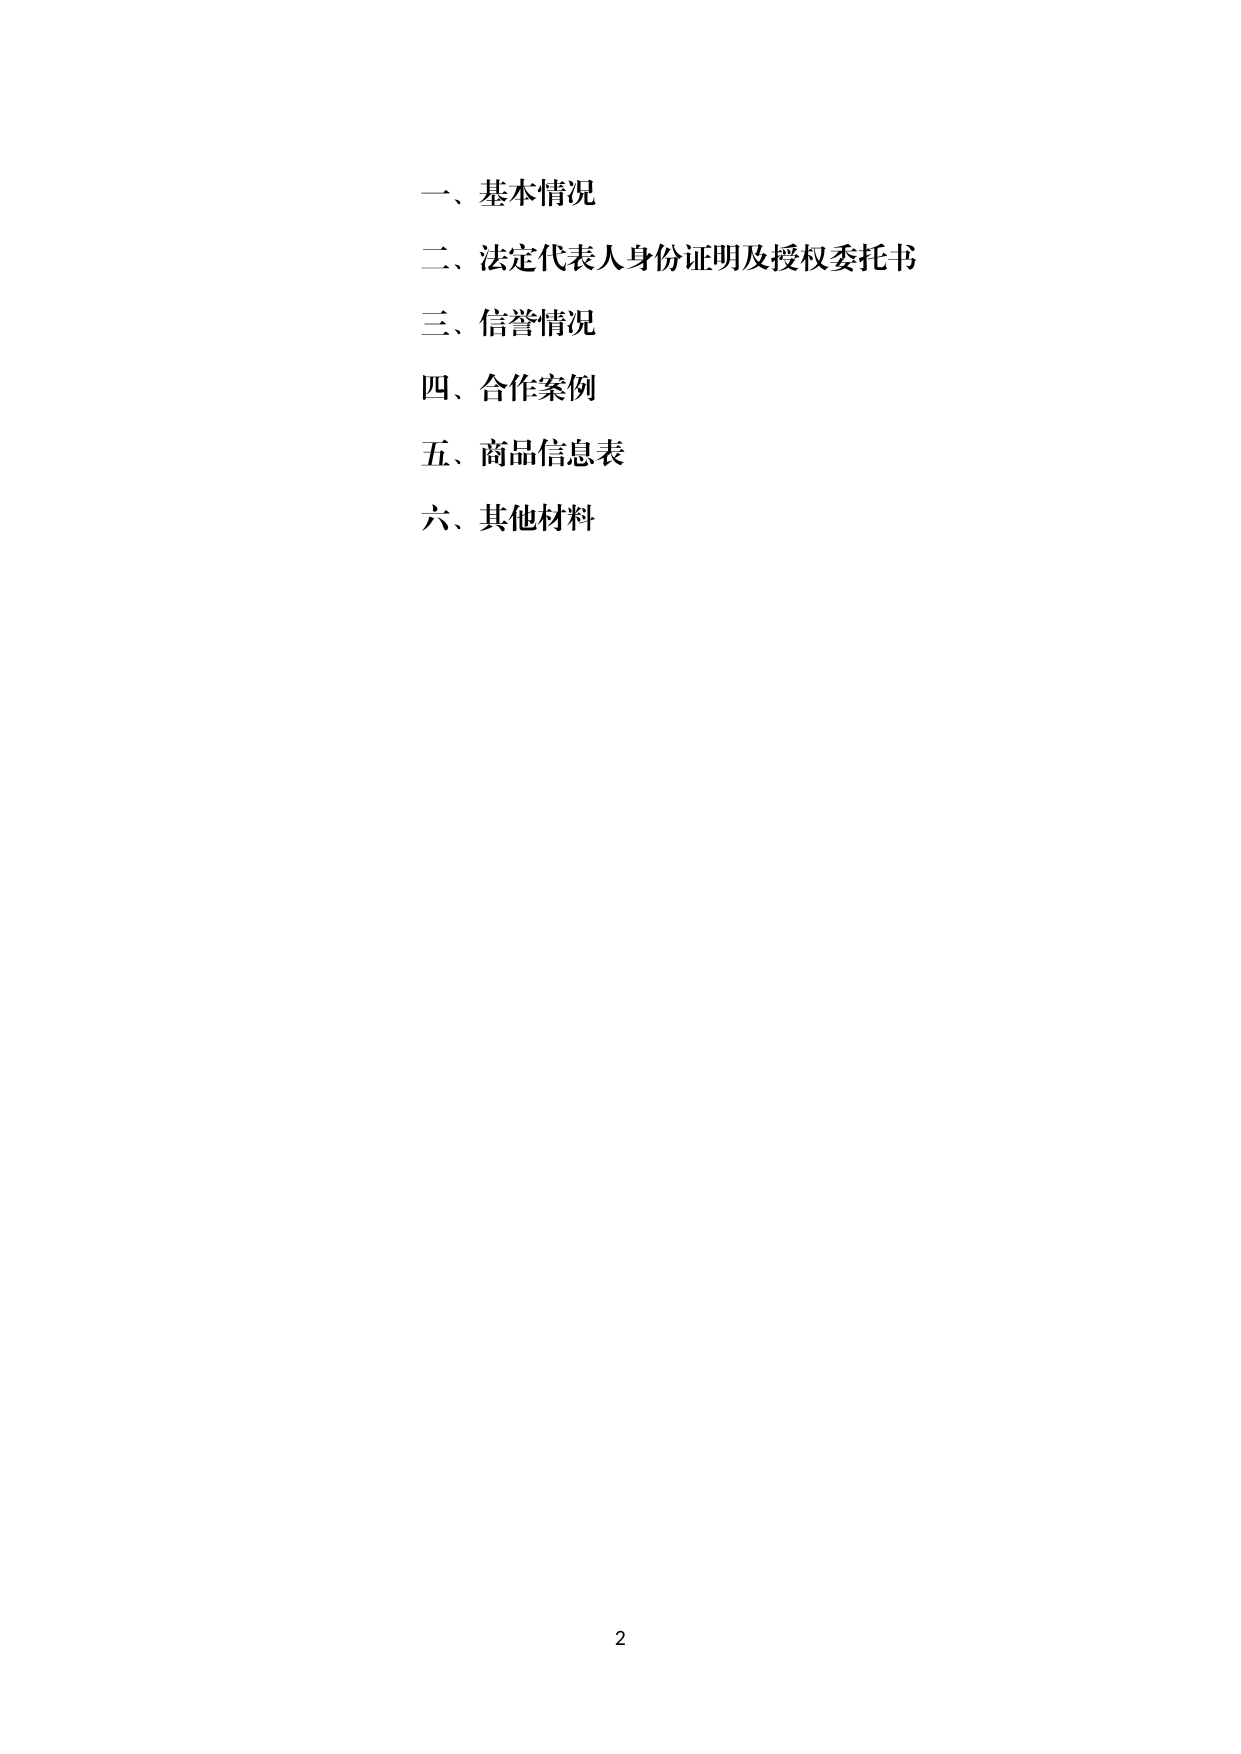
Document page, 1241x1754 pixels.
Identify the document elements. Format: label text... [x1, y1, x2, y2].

text 四、合作案例 [187, 357, 1053, 422]
text 二、法定代表人身份证明及授权委托书 [187, 227, 1053, 292]
text 五、商品信息表 [187, 422, 1053, 487]
text 三、信誉情况 [187, 292, 1053, 357]
text 六、其他材料 [187, 487, 1053, 552]
text 一、基本情况 [187, 162, 1053, 227]
